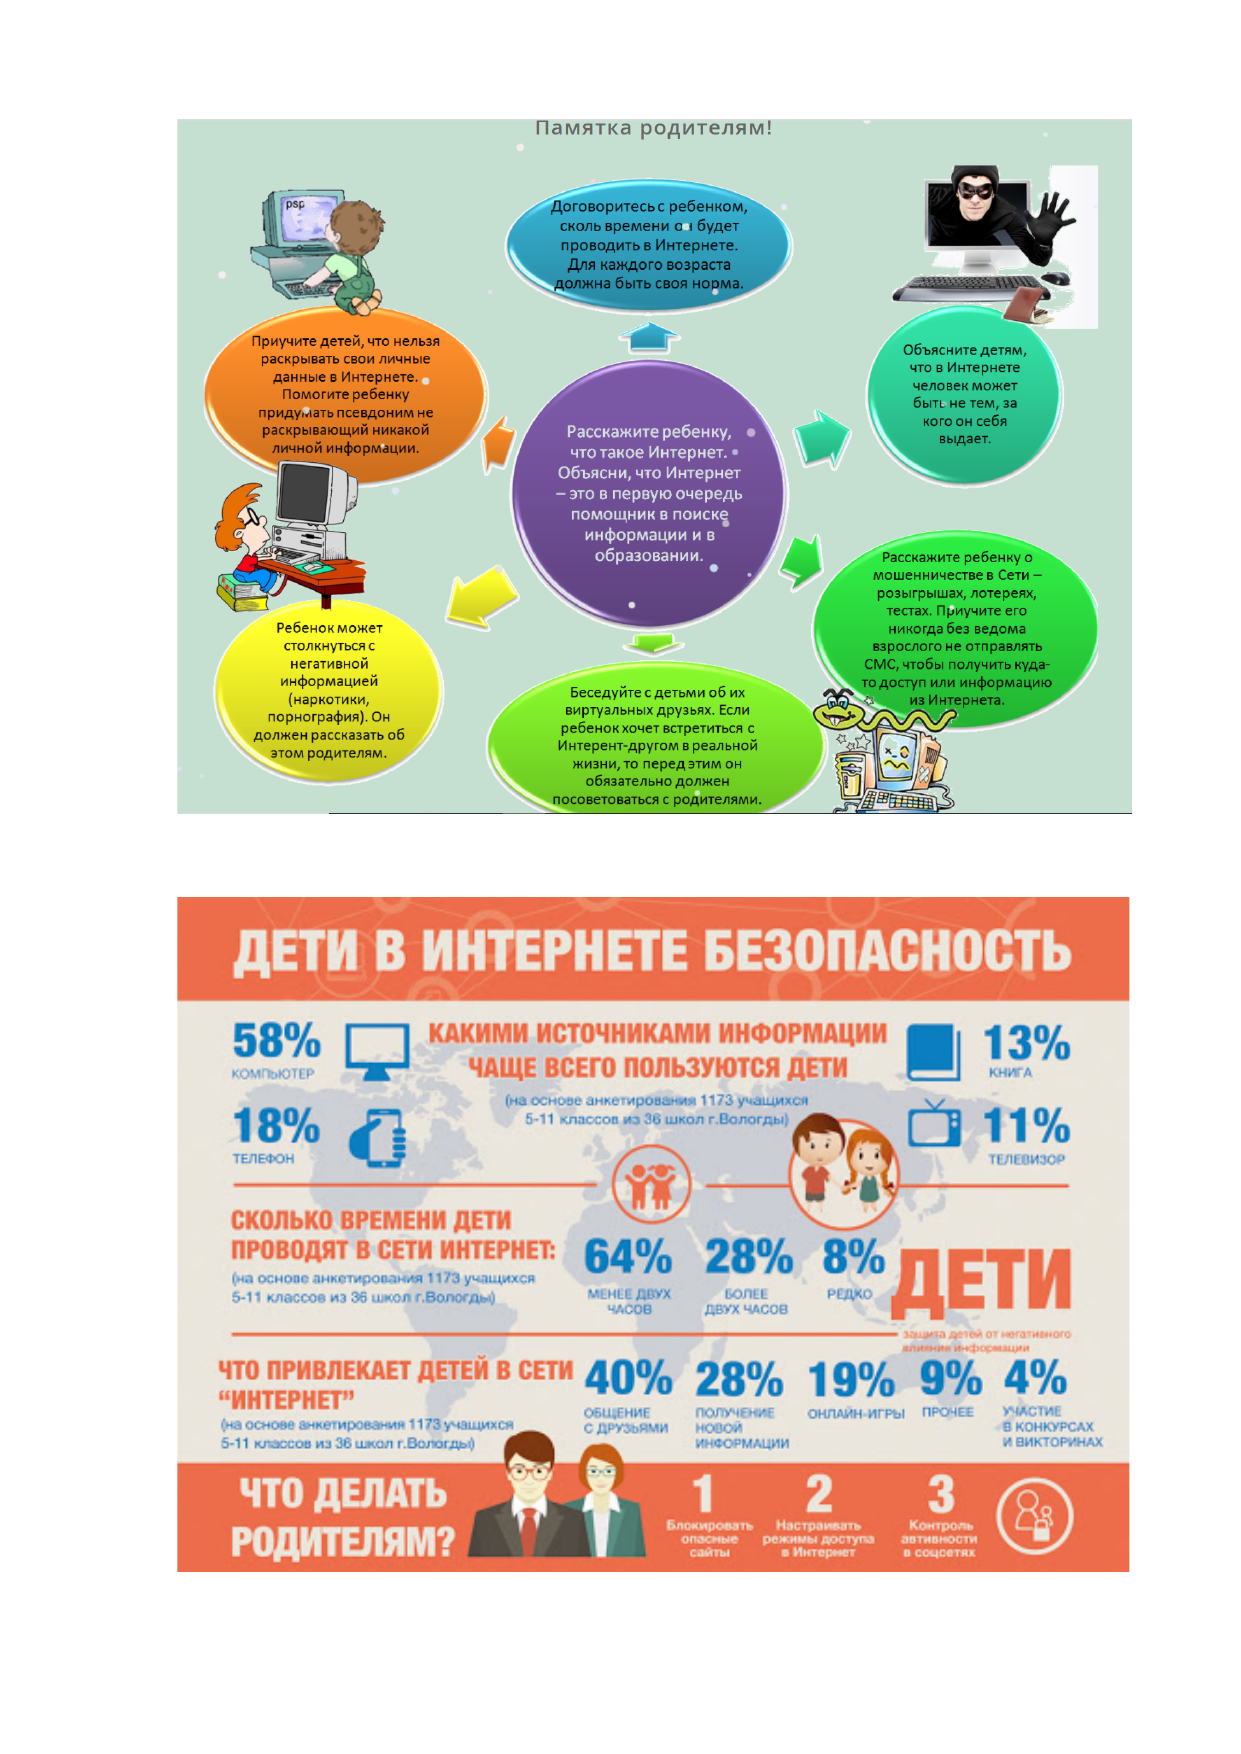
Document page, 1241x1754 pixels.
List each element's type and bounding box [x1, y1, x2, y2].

picture [177, 118, 1133, 814]
picture [177, 897, 1130, 1572]
